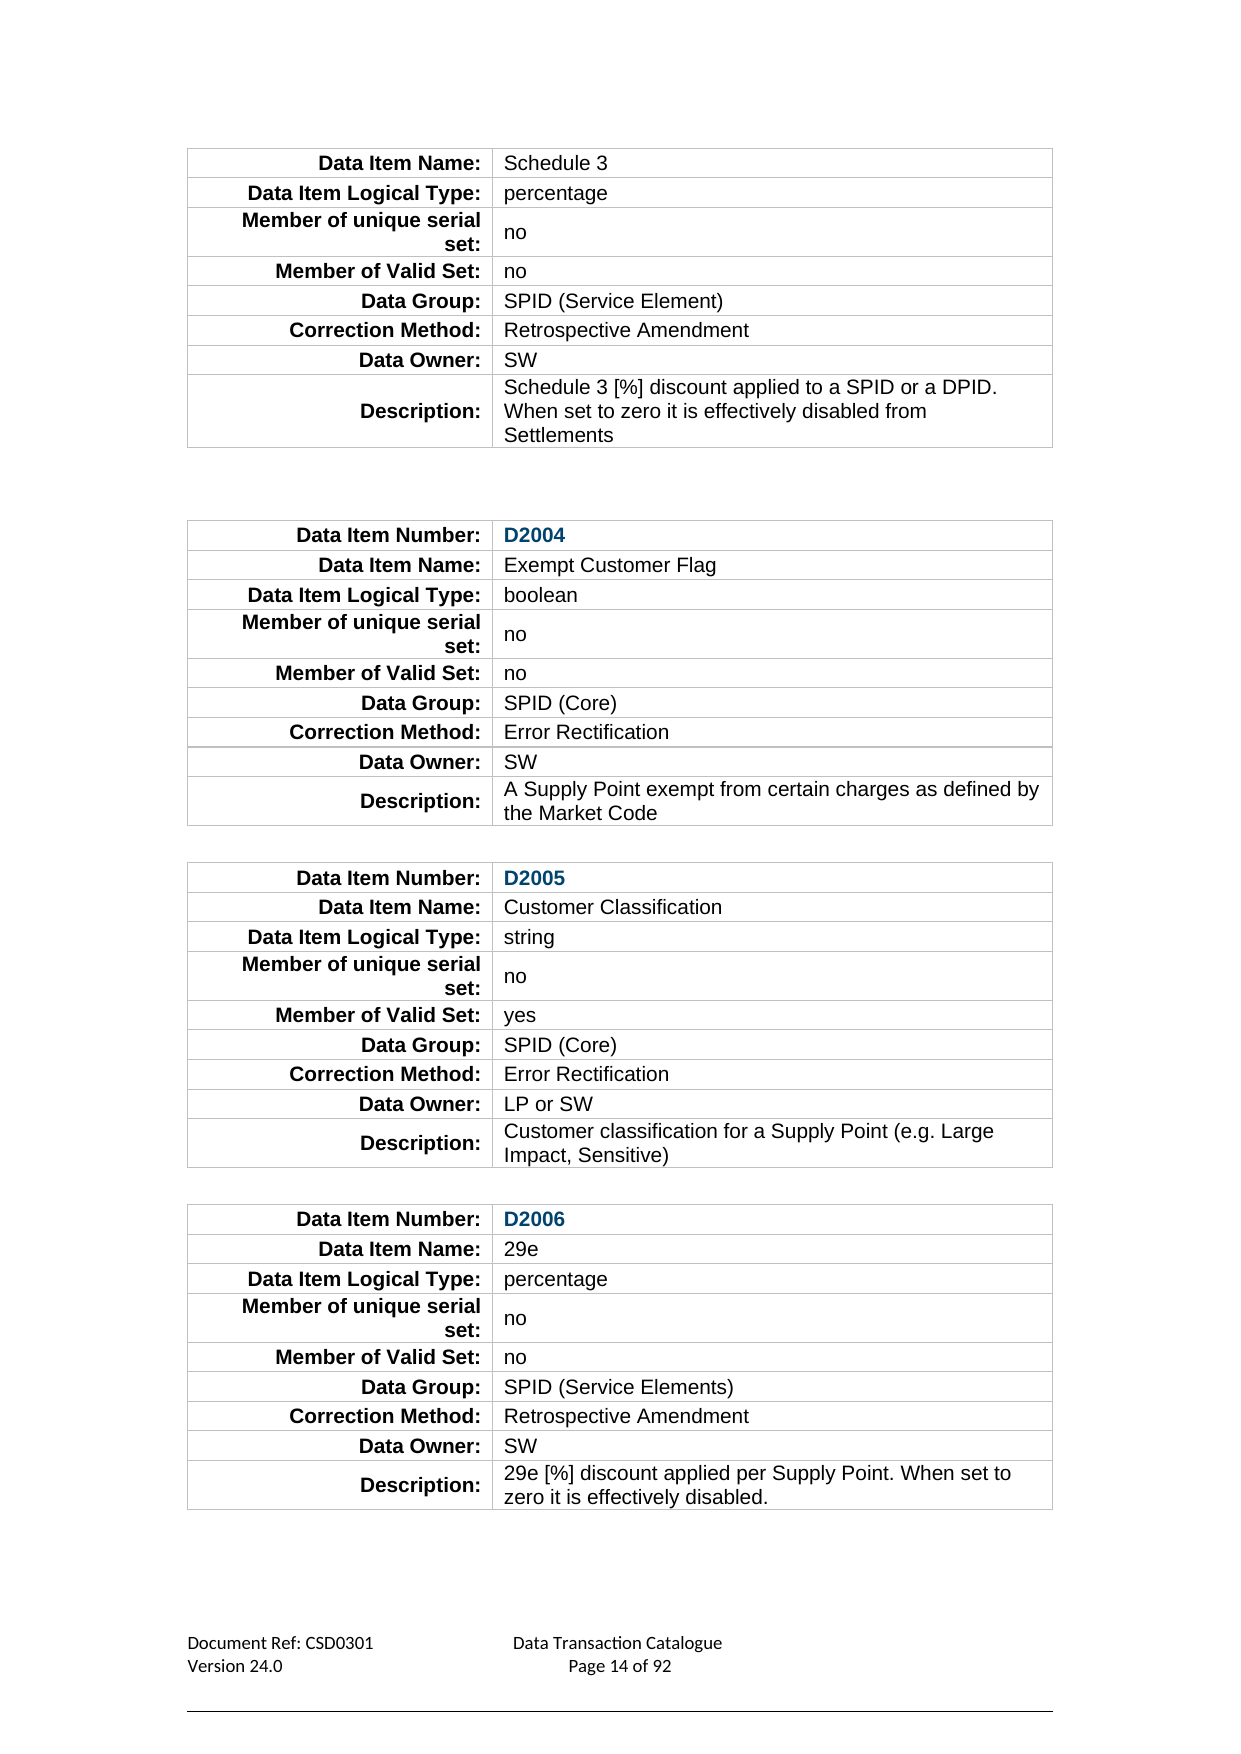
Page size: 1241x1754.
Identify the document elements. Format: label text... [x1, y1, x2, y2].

table_cell no [493, 659, 1052, 687]
table_cell Data Item Name: [188, 551, 492, 579]
table_cell Member of Valid Set: [188, 1001, 492, 1029]
table_cell Member of unique serial set: [188, 208, 492, 256]
table_cell Data Item Logical Type: [188, 922, 492, 951]
table_cell Error Rectification [493, 718, 1052, 746]
table_cell no [493, 952, 1052, 1000]
table_cell Schedule 3 [%] discount applied to a SPID or a DPID. When set to zero it is effectively disabled from Settlements [493, 375, 1052, 447]
table_header D2006 [493, 1205, 1052, 1233]
table_cell 29e [493, 1235, 1052, 1263]
table_cell LP or SW [493, 1090, 1052, 1118]
table_header Data Item Number: [188, 863, 492, 892]
table_cell 29e [%] discount applied per Supply Point. When set to zero it is effectively disabled. [493, 1461, 1052, 1509]
table_cell Data Item Logical Type: [188, 580, 492, 609]
table_header Data Item Number: [188, 521, 492, 549]
table_cell SW [493, 1431, 1052, 1460]
table_cell Data Owner: [188, 748, 492, 776]
table_cell Data Item Logical Type: [188, 178, 492, 207]
table_cell Data Owner: [188, 346, 492, 374]
table_cell percentage [493, 1264, 1052, 1293]
table_cell Correction Method: [188, 1060, 492, 1088]
table_cell yes [493, 1001, 1052, 1029]
table_cell Data Item Name: [188, 149, 492, 177]
table_cell SW [493, 346, 1052, 374]
table_cell Data Group: [188, 286, 492, 315]
table_cell Retrospective Amendment [493, 1402, 1052, 1430]
table_cell Data Item Logical Type: [188, 1264, 492, 1293]
table_cell Data Group: [188, 688, 492, 717]
table_cell Correction Method: [188, 1402, 492, 1430]
table_cell Exempt Customer Flag [493, 551, 1052, 579]
table_cell A Supply Point exempt from certain charges as defined by the Market Code [493, 777, 1052, 825]
table_cell Member of Valid Set: [188, 1343, 492, 1371]
table_cell percentage [493, 178, 1052, 207]
table_cell SW [493, 748, 1052, 776]
table_cell no [493, 257, 1052, 285]
table_cell no [493, 1343, 1052, 1371]
table_cell Member of Valid Set: [188, 659, 492, 687]
table_cell Error Rectification [493, 1060, 1052, 1088]
table_cell Description: [188, 375, 492, 447]
table_cell Member of Valid Set: [188, 257, 492, 285]
table_cell Correction Method: [188, 316, 492, 344]
table_cell Data Item Name: [188, 1235, 492, 1263]
table_cell SPID (Service Element) [493, 286, 1052, 315]
table_cell SPID (Core) [493, 1030, 1052, 1059]
table_cell Data Item Name: [188, 893, 492, 921]
table_header D2004 [493, 521, 1052, 549]
table_cell Retrospective Amendment [493, 316, 1052, 344]
table_cell Data Group: [188, 1030, 492, 1059]
table_cell boolean [493, 580, 1052, 609]
table_header Data Item Number: [188, 1205, 492, 1233]
table_cell Data Owner: [188, 1431, 492, 1460]
table_cell SPID (Service Elements) [493, 1372, 1052, 1401]
table_cell no [493, 610, 1052, 658]
table_cell Description: [188, 1461, 492, 1509]
table_cell Customer classification for a Supply Point (e.g. Large Impact, Sensitive) [493, 1119, 1052, 1167]
table_cell Member of unique serial set: [188, 1294, 492, 1342]
table_cell Description: [188, 1119, 492, 1167]
table_cell Member of unique serial set: [188, 952, 492, 1000]
table_cell Schedule 3 [493, 149, 1052, 177]
table_cell Customer Classification [493, 893, 1052, 921]
table_cell Description: [188, 777, 492, 825]
table_cell Correction Method: [188, 718, 492, 746]
table_header D2005 [493, 863, 1052, 892]
table_cell no [493, 1294, 1052, 1342]
table_cell Data Owner: [188, 1090, 492, 1118]
table_cell no [493, 208, 1052, 256]
table_cell Member of unique serial set: [188, 610, 492, 658]
table_cell string [493, 922, 1052, 951]
table_cell SPID (Core) [493, 688, 1052, 717]
table_cell Data Group: [188, 1372, 492, 1401]
